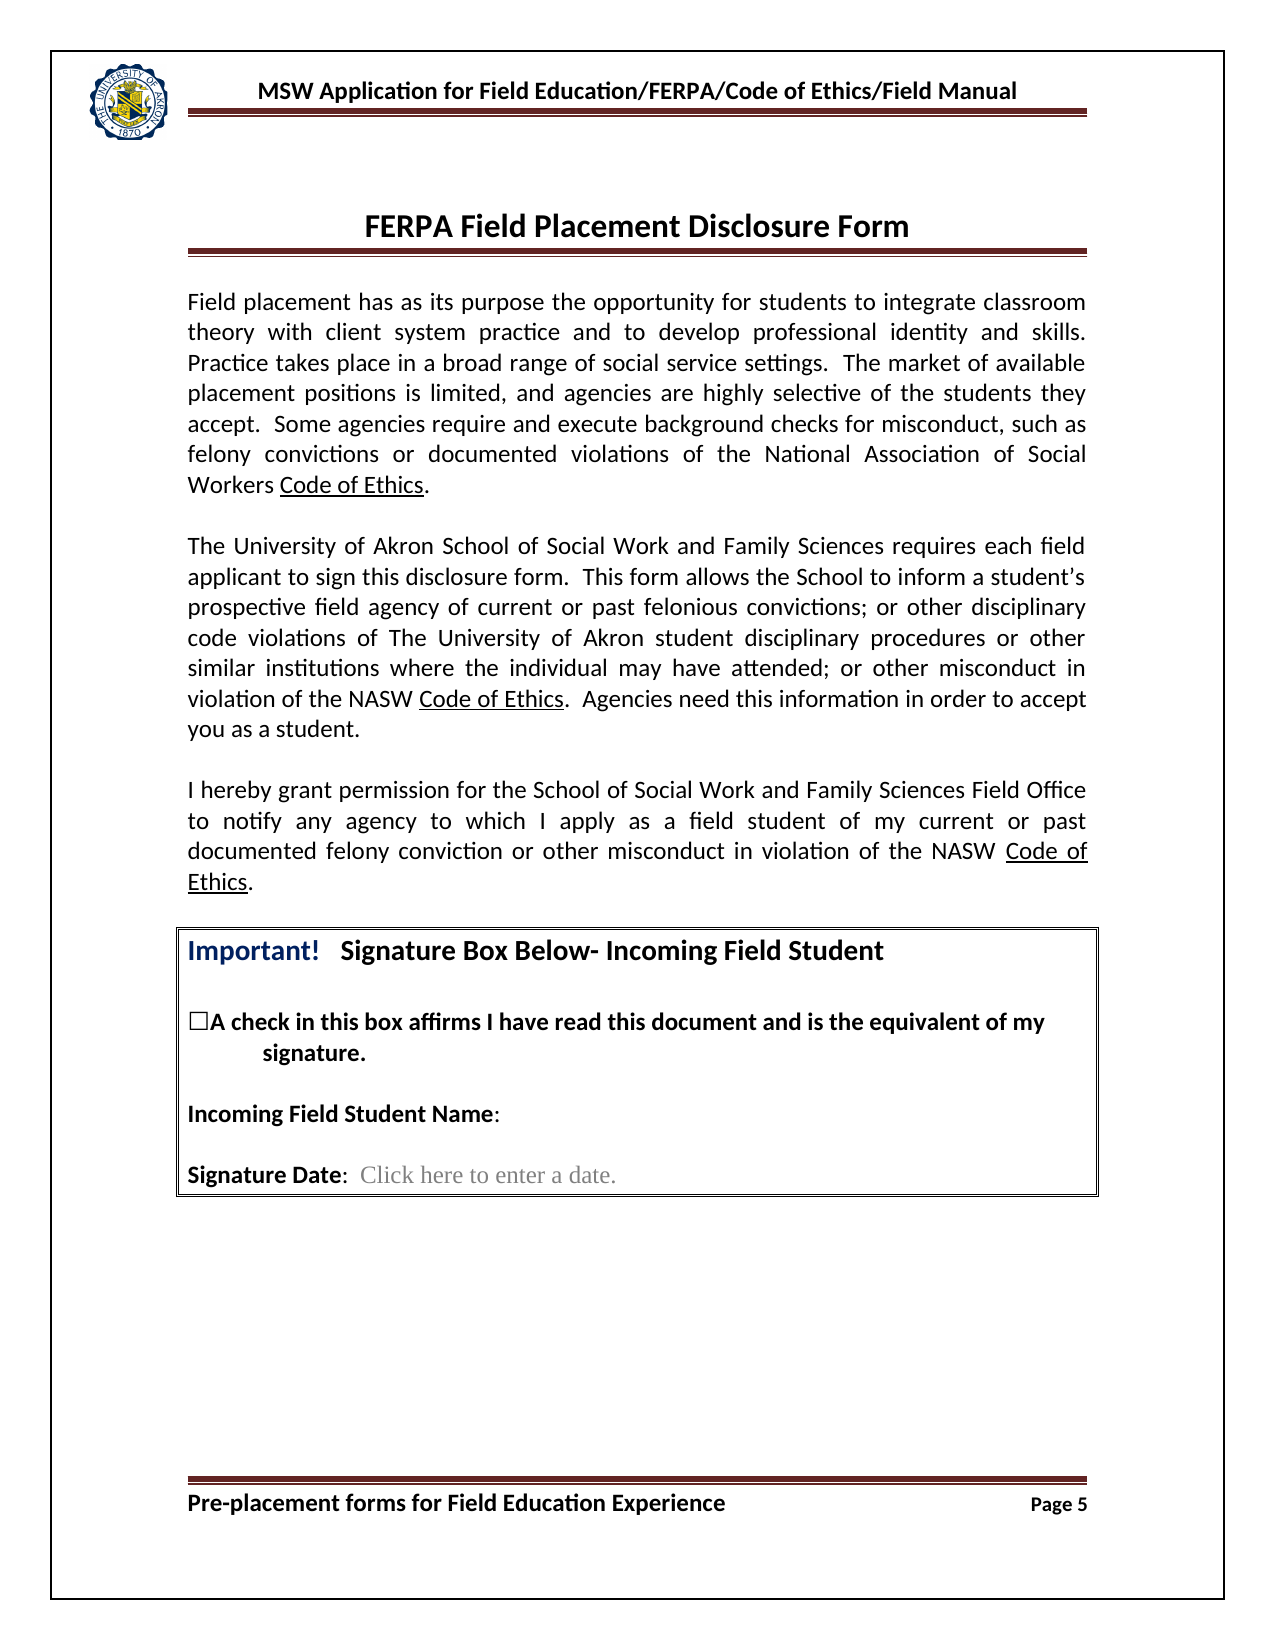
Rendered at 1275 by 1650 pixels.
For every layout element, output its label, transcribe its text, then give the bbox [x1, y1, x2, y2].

text Field placement has as its purpose the opportunity for students to integrate classroom theory with client system practice and to develop professional identity and skills. Practice takes place in a broad range of social service settings. The market of available placement positions is limited, and agencies are highly selective of the students they accept. Some agencies require and execute background checks for misconduct, such as felony convictions or documented violations of the National Association of Social Workers Code of Ethics. [187, 286, 1087, 499]
text I hereby grant permission for the School of Social Work and Family Sciences Field Office to notify any agency to which I apply as a field student of my current or past documented felony conviction or other misconduct in violation of the NASW Code of Ethics. [187, 774, 1087, 896]
text Important! Signature Box Below- Incoming Field Student [179, 930, 1096, 968]
text A check in this box affirms I have read this document and is the equivalent of my signature. [187, 1003, 1087, 1068]
picture [89, 64, 168, 139]
text Incoming Field Student Name: [187, 1098, 1087, 1129]
text Signature Date: [179, 1154, 1096, 1194]
text The University of Akron School of Social Work and Family Sciences requires each field applicant to sign this disclosure form. This form allows the School to inform a student’s prospective field agency of current or past felonious convictions; or other disciplinary code violations of The University of Akron student disciplinary procedures or other similar institutions where the individual may have attended; or other misconduct in violation of the NASW Code of Ethics. Agencies need this information in order to accept you as a student. [187, 530, 1087, 744]
text FERPA Field Placement Disclosure Form [187, 205, 1087, 257]
